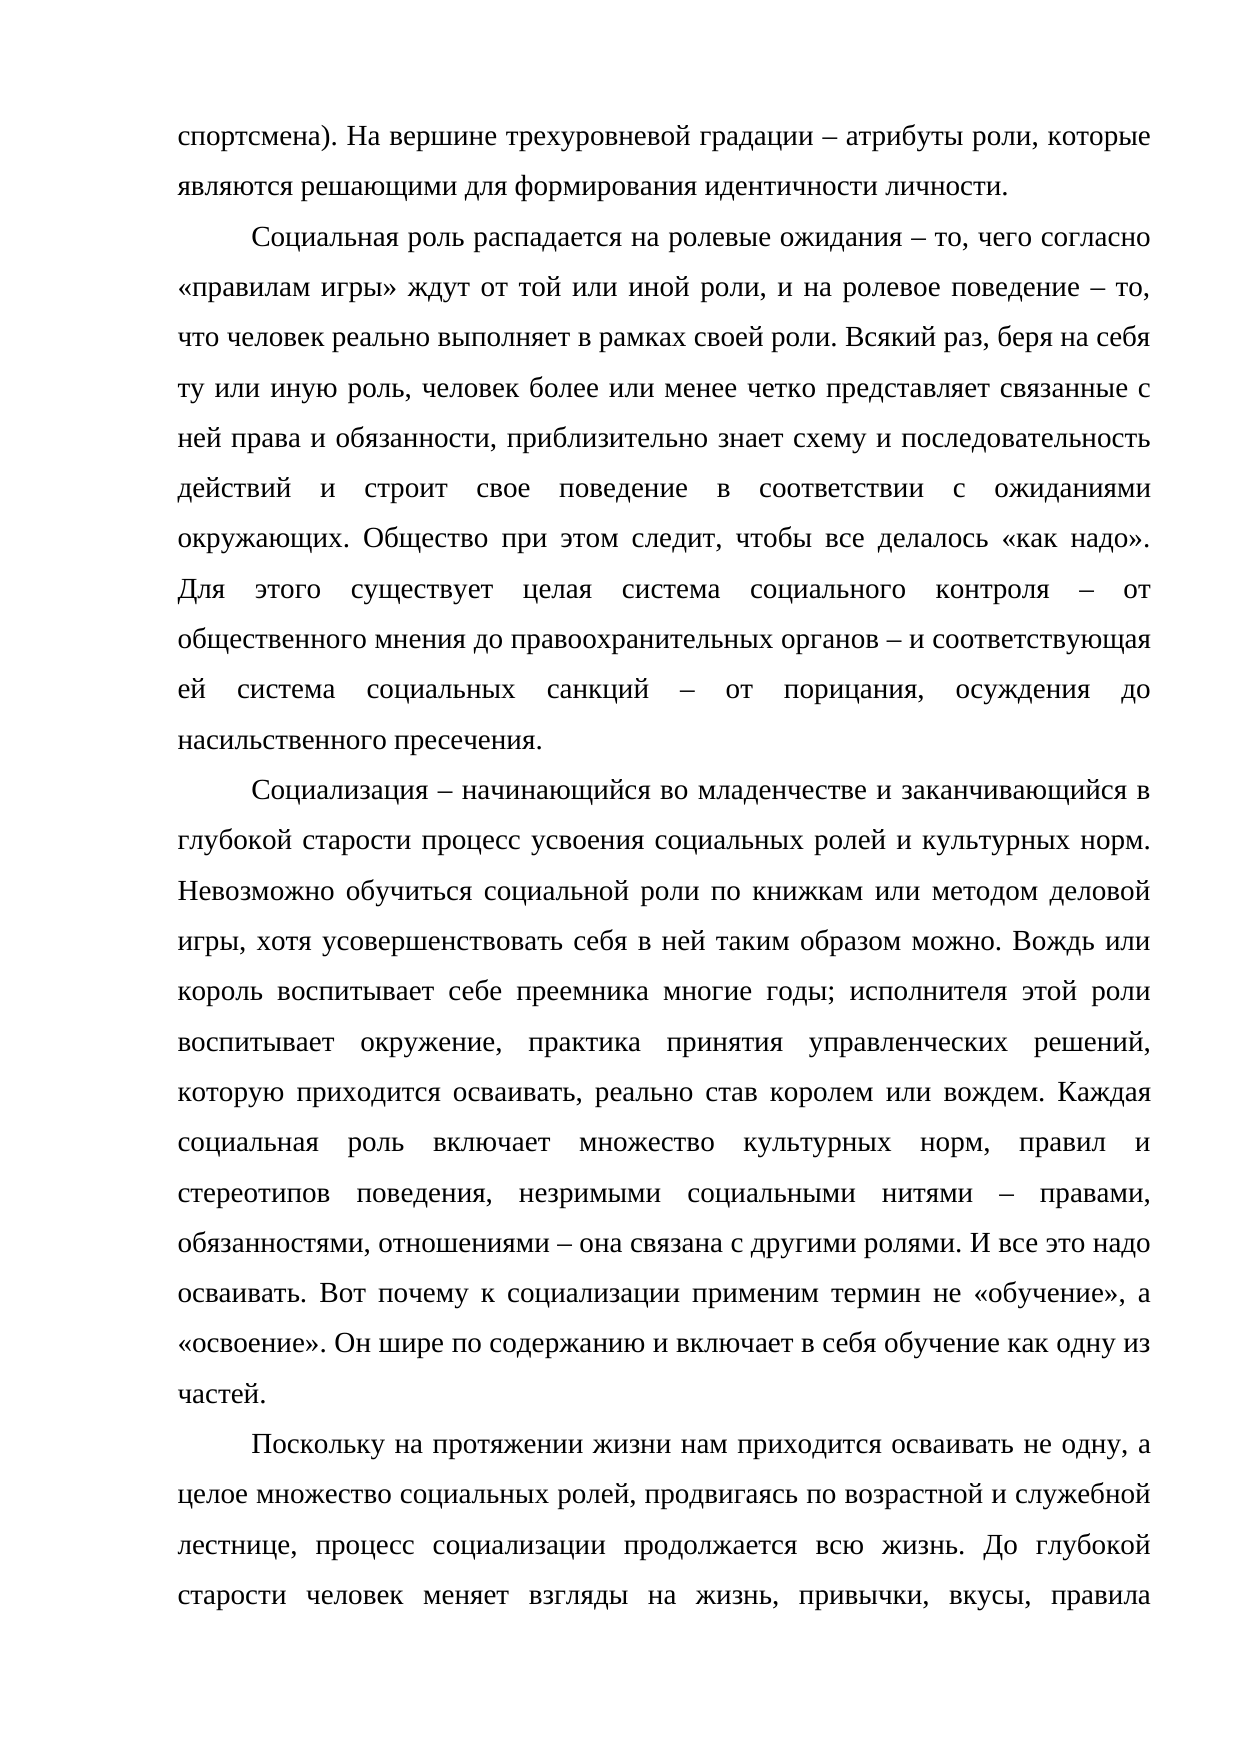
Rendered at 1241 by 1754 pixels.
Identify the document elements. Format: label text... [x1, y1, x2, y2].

text Социализация – начинающийся во младенчестве и заканчивающийся в глубокой старости процесс усвоения социальных ролей и культурных норм. Невозможно обучиться социальной роли по книжкам или методом деловой игры, хотя усовершенствовать себя в ней таким образом можно. Вождь или король воспитывает себе преемника многие годы; исполнителя этой роли воспитывает окружение, практика принятия управленческих решений, которую приходится осваивать, реально став королем или вождем. Каждая социальная роль включает множество культурных норм, правил и стереотипов поведения, незримыми социальными нитями – правами, обязанностями, отношениями – она связана с другими ролями. И все это надо осваивать. Вот почему к социализации применим термин не «обучение», а «освоение». Он шире по содержанию и включает в себя обучение как одну из частей. [177, 772, 1152, 1409]
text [177, 118, 1152, 202]
text Социальная роль распадается на ролевые ожидания – то, чего согласно «правилам игры» ждут от той или иной роли, и на ролевое поведение – то, что человек реально выполняет в рамках своей роли. Всякий раз, беря на себя ту или иную роль, человек более или менее четко представляет связанные с ней права и обязанности, приблизительно знает схему и последовательность действий и строит свое поведение в соответствии с ожиданиями окружающих. Общество при этом следит, чтобы все делалось «как надо». Для этого существует целая система социального контроля – от общественного мнения до правоохранительных органов – и соответствующая ей система социальных санкций – от порицания, осуждения до насильственного пресечения. [177, 219, 1152, 755]
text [177, 1426, 1152, 1611]
